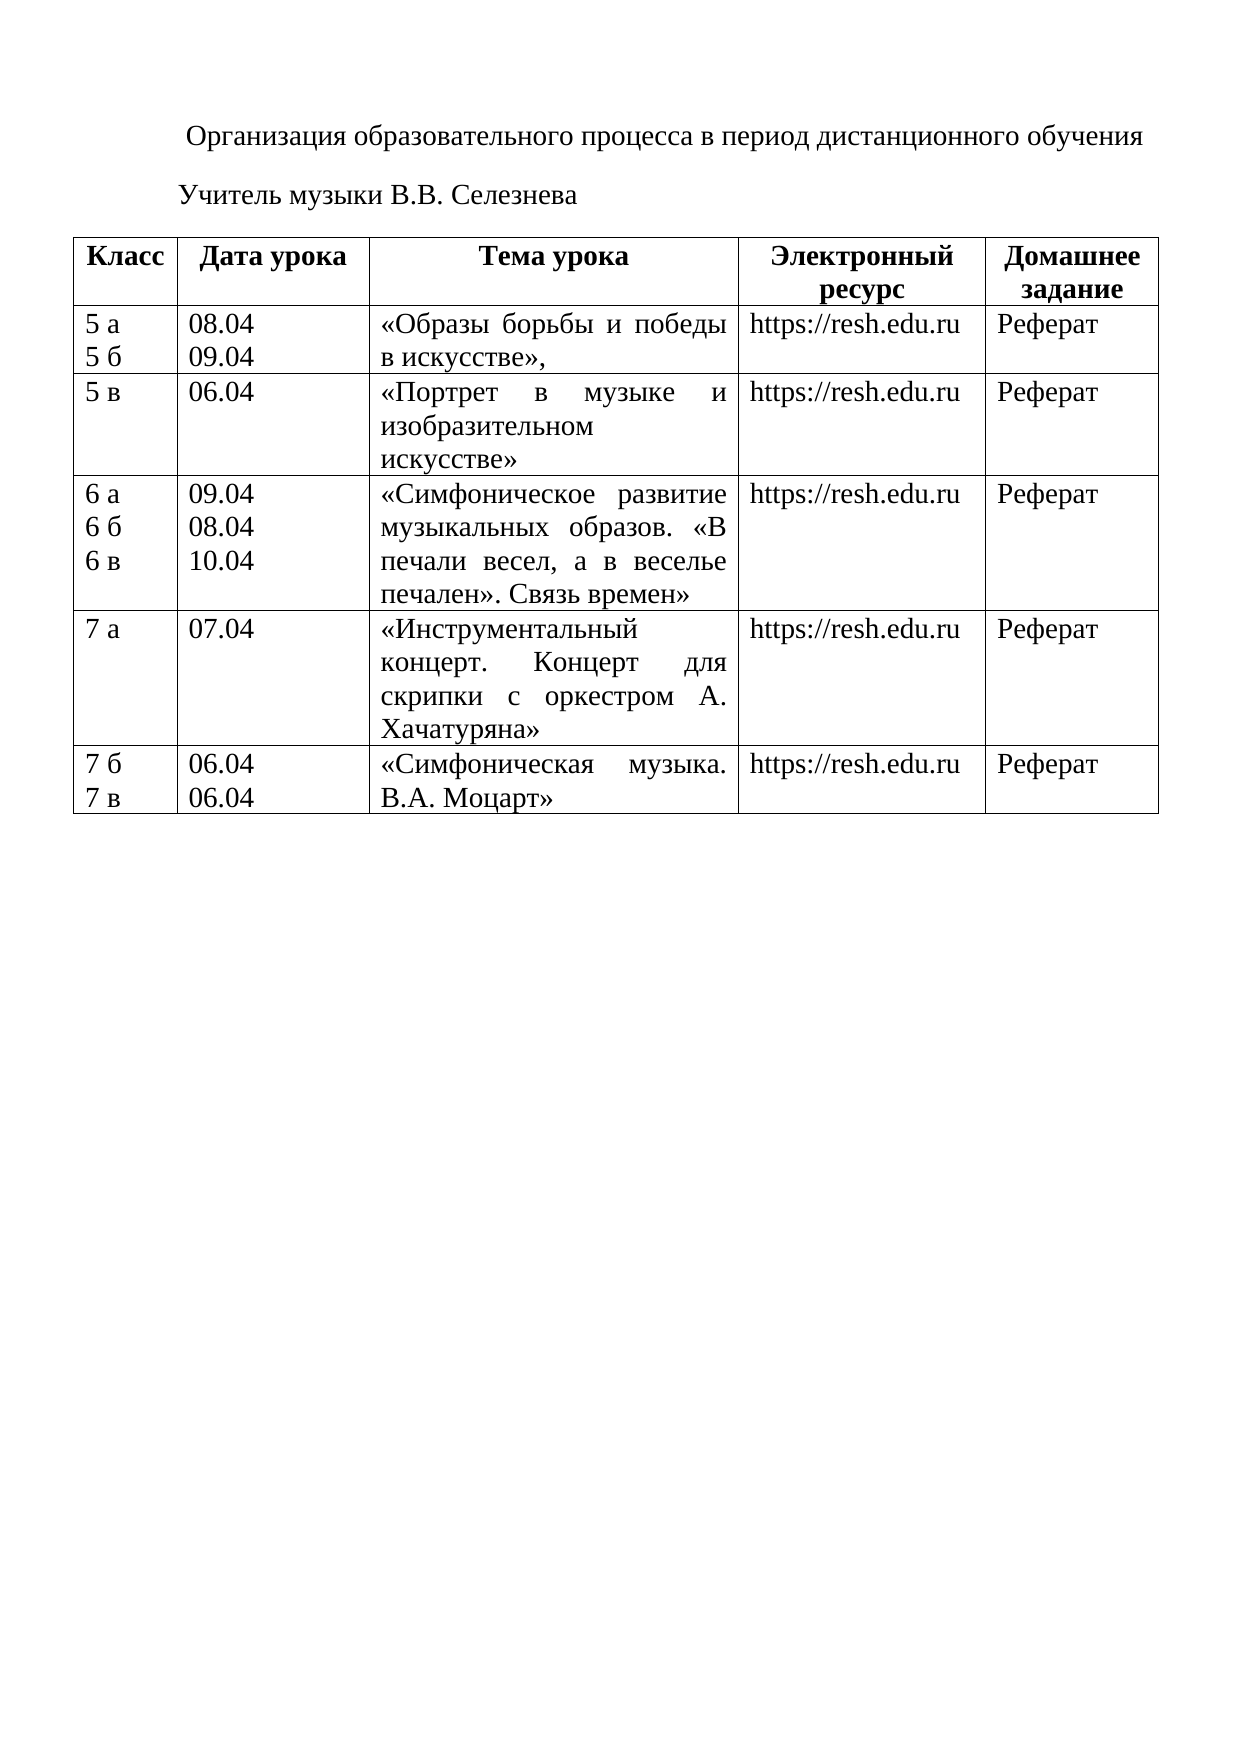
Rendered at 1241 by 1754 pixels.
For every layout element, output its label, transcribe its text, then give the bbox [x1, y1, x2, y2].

text Организация образовательного процесса в период дистанционного обучения [177, 118, 1152, 152]
table_header Класс [74, 238, 177, 305]
table_cell «Симфоническое развитие музыкальных образов. «В печали весел, а в веселье печален». Связь времен» [370, 476, 738, 610]
table_cell https://resh.edu.ru [739, 306, 985, 373]
table_cell Реферат [986, 611, 1158, 745]
table_header Электронный ресурс [739, 238, 985, 305]
table_cell https://resh.edu.ru [739, 611, 985, 745]
text Учитель музыки В.В. Селезнева [177, 177, 1152, 211]
table_cell https://resh.edu.ru [739, 476, 985, 610]
table_cell 5 в [74, 374, 177, 475]
table_cell 09.04 08.04 10.04 [178, 476, 369, 610]
table_cell Реферат [986, 306, 1158, 373]
table_cell 5 а 5 б [74, 306, 177, 373]
table_cell Реферат [986, 476, 1158, 610]
table_cell 7 б 7 в [74, 746, 177, 813]
table_header Дата урока [178, 238, 369, 305]
table_cell «Образы борьбы и победы в искусстве», [370, 306, 738, 373]
table_cell 06.04 [178, 374, 369, 475]
table_header Домашнее задание [986, 238, 1158, 305]
table_cell https://resh.edu.ru [739, 746, 985, 813]
table_cell 6 а 6 б 6 в [74, 476, 177, 610]
table_cell «Симфоническая музыка. В.А. Моцарт» [370, 746, 738, 813]
table_cell «Портрет в музыке и изобразительном искусстве» [370, 374, 738, 475]
table_cell 08.04 09.04 [178, 306, 369, 373]
table_cell «Инструментальный концерт. Концерт для скрипки с оркестром А. Хачатуряна» [370, 611, 738, 745]
table_cell 7 а [74, 611, 177, 745]
table_cell 06.04 06.04 [178, 746, 369, 813]
table_cell 07.04 [178, 611, 369, 745]
table_header Тема урока [370, 238, 738, 305]
table_cell https://resh.edu.ru [739, 374, 985, 475]
table_cell Реферат [986, 746, 1158, 813]
table_cell Реферат [986, 374, 1158, 475]
